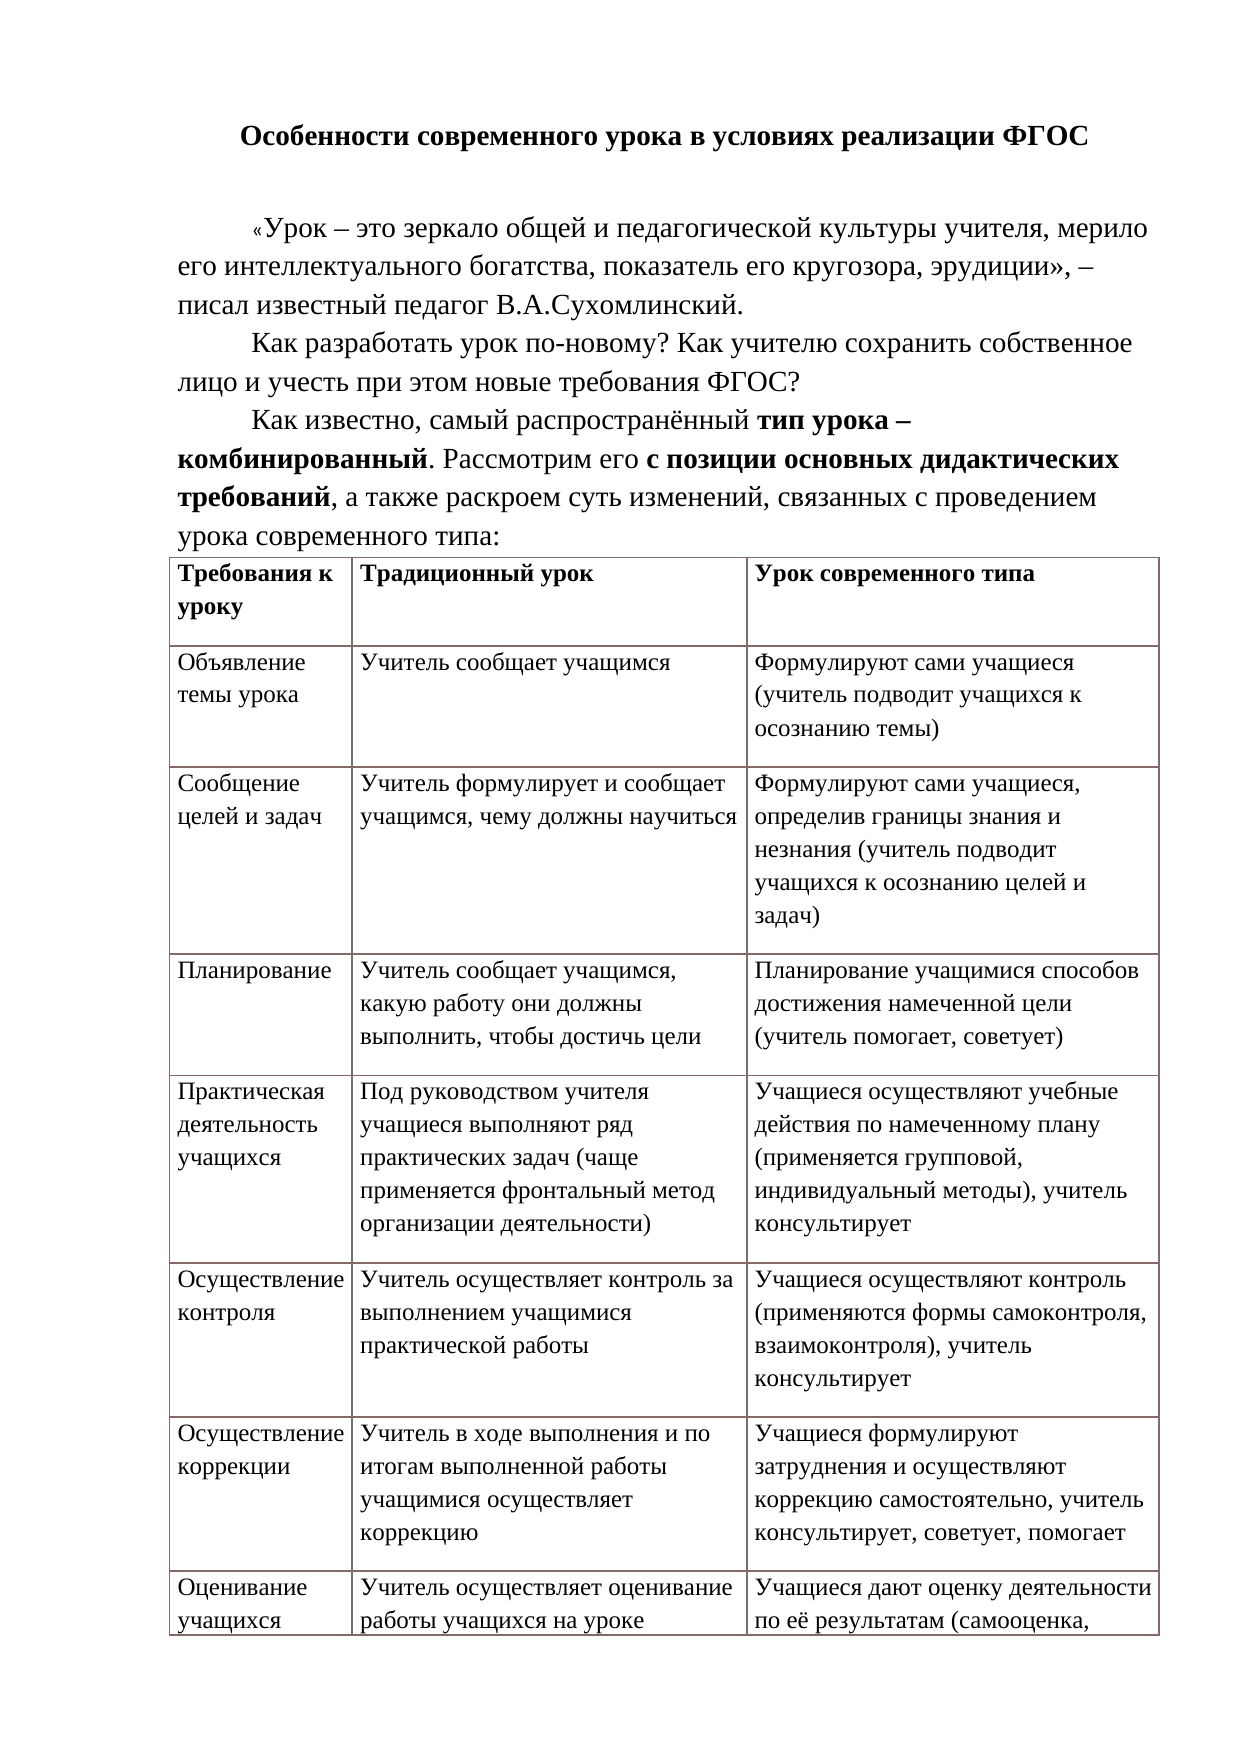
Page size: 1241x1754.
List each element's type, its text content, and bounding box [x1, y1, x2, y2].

table_cell Практическая деятельность учащихся [170, 1076, 351, 1262]
table_cell Оценивание учащихся [170, 1572, 351, 1634]
table_cell Учащиеся осуществляют учебные действия по намеченному плану (применяется групповой, индивидуальный методы), учитель консультирует [748, 1076, 1158, 1262]
table_cell Учитель сообщает учащимся [353, 647, 746, 766]
table_cell Объявление темы урока [170, 647, 351, 766]
text Как известно, самый распространённый тип урока – комбинированный. Рассмотрим его с позиции основных дидактических требований, а также раскроем суть изменений, связанных с проведением урока современного типа: [177, 402, 1152, 552]
table_cell Учитель осуществляет контроль за выполнением учащимися практической работы [353, 1264, 746, 1416]
table_cell Учитель формулирует и сообщает учащимся, чему должны научиться [353, 768, 746, 953]
text Особенности современного урока в условиях реализации ФГОС [177, 118, 1152, 152]
table_cell Осуществление контроля [170, 1264, 351, 1416]
table_cell Планирование учащимися способов достижения намеченной цели (учитель помогает, советует) [748, 955, 1158, 1074]
table_cell Учащиеся формулируют затруднения и осуществляют коррекцию самостоятельно, учитель консультирует, советует, помогает [748, 1418, 1158, 1570]
table_cell Учащиеся осуществляют контроль (применяются формы самоконтроля, взаимоконтроля), учитель консультирует [748, 1264, 1158, 1416]
text «Урок – это зеркало общей и педагогической культуры учителя, мерило его интеллектуального богатства, показатель его кругозора, эрудиции», – писал известный педагог В.А.Сухомлинский. [177, 210, 1152, 320]
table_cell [748, 1572, 1158, 1634]
table_cell Под руководством учителя учащиеся выполняют ряд практических задач (чаще применяется фронтальный метод организации деятельности) [353, 1076, 746, 1262]
table_cell Сообщение целей и задач [170, 768, 351, 953]
table_cell Учитель сообщает учащимся, какую работу они должны выполнить, чтобы достичь цели [353, 955, 746, 1074]
table_cell Формулируют сами учащиеся (учитель подводит учащихся к осознанию темы) [748, 647, 1158, 766]
table_cell Формулируют сами учащиеся, определив границы знания и незнания (учитель подводит учащихся к осознанию целей и задач) [748, 768, 1158, 953]
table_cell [353, 1572, 746, 1634]
table_header Урок современного типа [748, 558, 1158, 645]
table_header Традиционный урок [353, 558, 746, 645]
table_header Требования к уроку [170, 558, 351, 645]
text Как разработать урок по-новому? Как учителю сохранить собственное лицо и учесть при этом новые требования ФГОС? [177, 325, 1152, 397]
table_cell Планирование [170, 955, 351, 1074]
table_cell Осуществление коррекции [170, 1418, 351, 1570]
table_cell Учитель в ходе выполнения и по итогам выполненной работы учащимися осуществляет коррекцию [353, 1418, 746, 1570]
